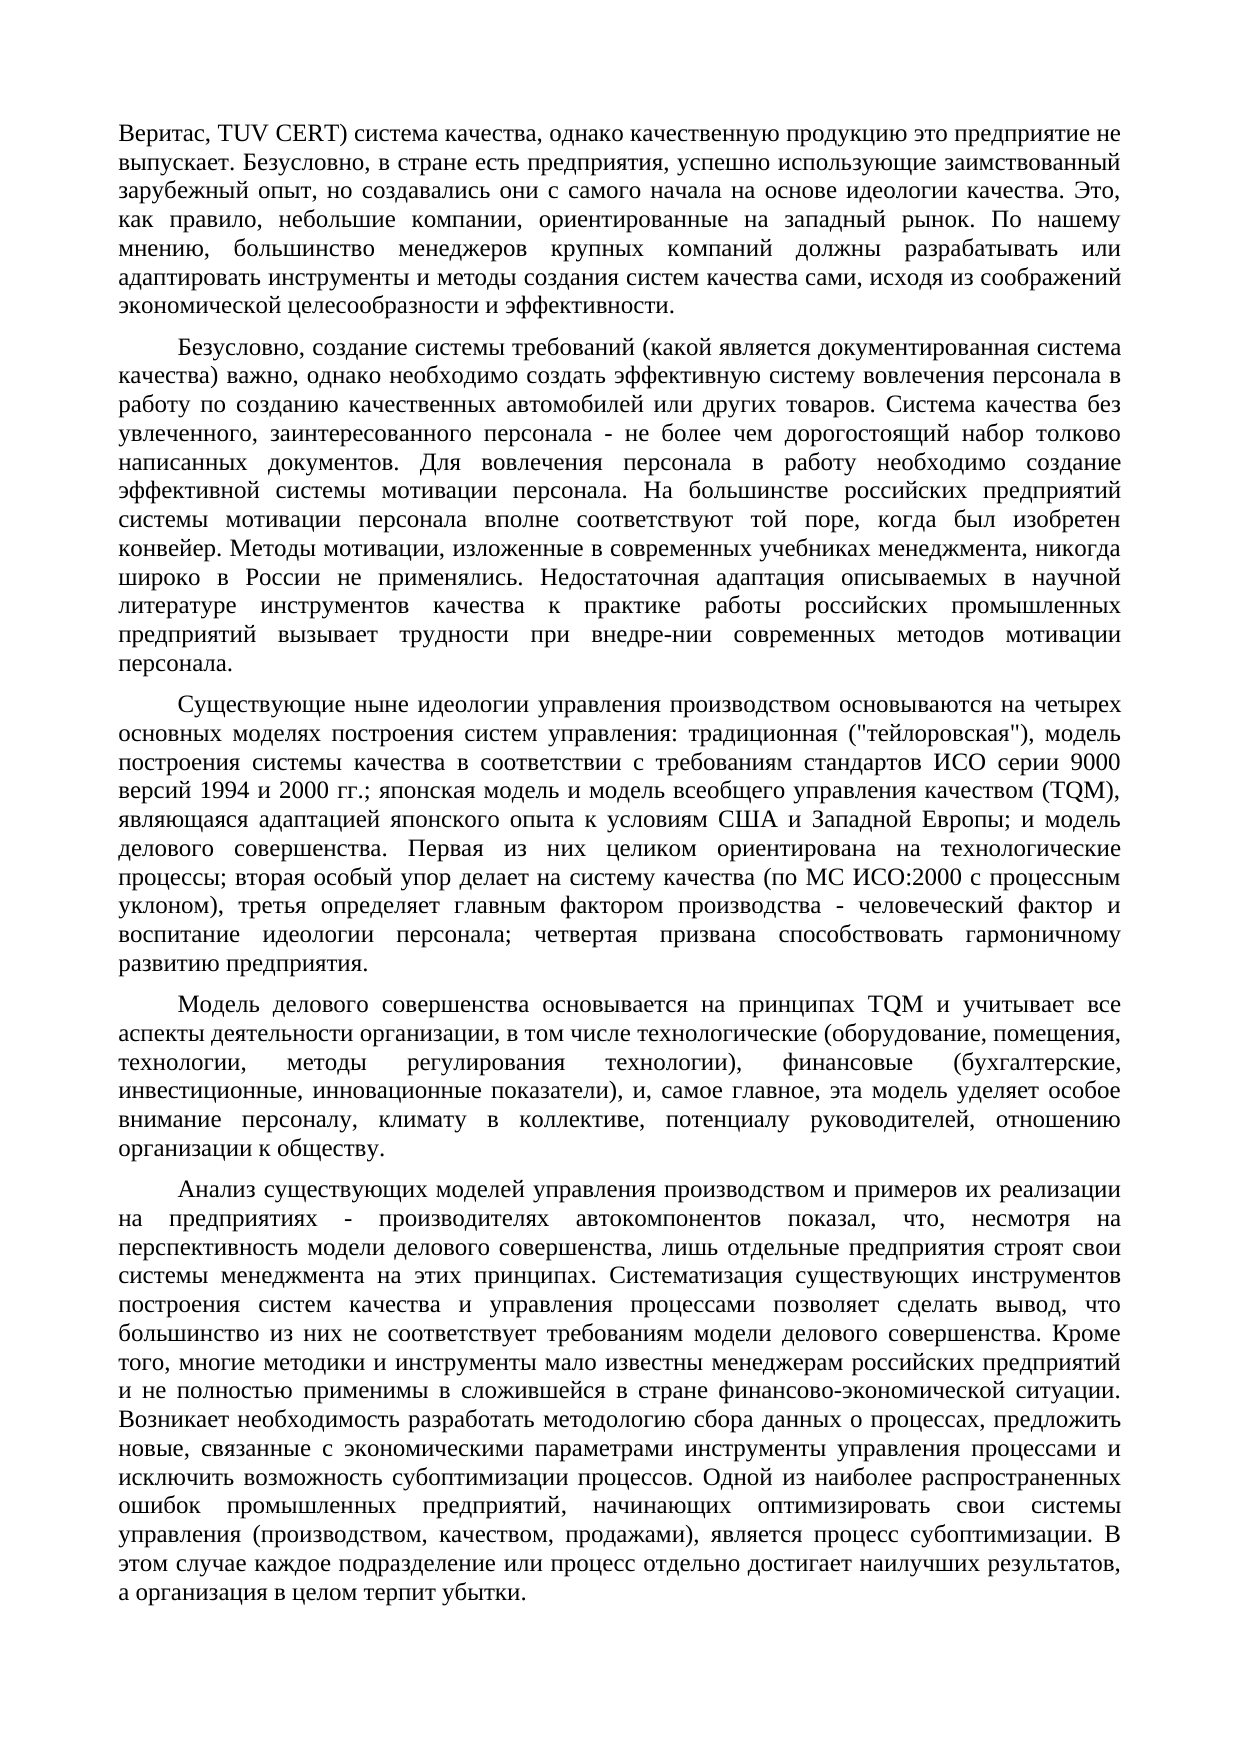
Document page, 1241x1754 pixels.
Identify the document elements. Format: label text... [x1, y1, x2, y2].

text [118, 118, 1122, 319]
text Существующие ныне идеологии управления производством основываются на четырех основных моделях построения систем управления: традиционная ("тейлоровская"), модель построения системы качества в соответствии с требованиям стандартов ИСО серии 9000 версий 1994 и 2000 гг.; японская модель и модель всеобщего управления качеством (TQM), являющаяся адаптацией японского опыта к условиям США и Западной Европы; и модель делового совершенства. Первая из них целиком ориентирована на технологические процессы; вторая особый упор делает на систему качества (по МС ИСО:2000 с процессным уклоном), третья определяет главным фактором производства - человеческий фактор и воспитание идеологии персонала; четвертая призвана способствовать гармоничному развитию предприятия. [118, 689, 1122, 977]
text Модель делового совершенства основывается на принципах TQM и учитывает все аспекты деятельности организации, в том числе технологические (оборудование, помещения, технологии, методы регулирования технологии), финансовые (бухгалтерские, инвестиционные, инновационные показатели), и, самое главное, эта модель уделяет особое внимание персоналу, климату в коллективе, потенциалу руководителей, отношению организации к обществу. [118, 989, 1122, 1162]
text Безусловно, создание системы требований (какой является документированная система качества) важно, однако необходимо создать эффективную систему вовлечения персонала в работу по созданию качественных автомобилей или других товаров. Система качества без увлеченного, заинтересованного персонала - не более чем дорогостоящий набор толково написанных документов. Для вовлечения персонала в работу необходимо создание эффективной системы мотивации персонала. На большинстве российских предприятий системы мотивации персонала вполне соответствуют той поре, когда был изобретен конвейер. Методы мотивации, изложенные в современных учебниках менеджмента, никогда широко в России не применялись. Недостаточная адаптация описываемых в научной литературе инструментов качества к практике работы российских промышленных предприятий вызывает трудности при внедре-нии современных методов мотивации персонала. [118, 332, 1122, 677]
text Анализ существующих моделей управления производством и примеров их реализации на предприятиях - производителях автокомпонентов показал, что, несмотря на перспективность модели делового совершенства, лишь отдельные предприятия строят свои системы менеджмента на этих принципах. Систематизация существующих инструментов построения систем качества и управления процессами позволяет сделать вывод, что большинство из них не соответствует требованиям модели делового совершенства. Кроме того, многие методики и инструменты мало известны менеджерам российских предприятий и не полностью применимы в сложившейся в стране финансово-экономической ситуации. Возникает необходимость разработать методологию сбора данных о процессах, предложить новые, связанные с экономическими параметрами инструменты управления процессами и исключить возможность субоптимизации процессов. Одной из наиболее распространенных ошибок промышленных предприятий, начинающих оптимизировать свои системы управления (производством, качеством, продажами), является процесс субоптимизации. В этом случае каждое подразделение или процесс отдельно достигает наилучших результатов, а организация в целом терпит убытки. [118, 1174, 1122, 1606]
